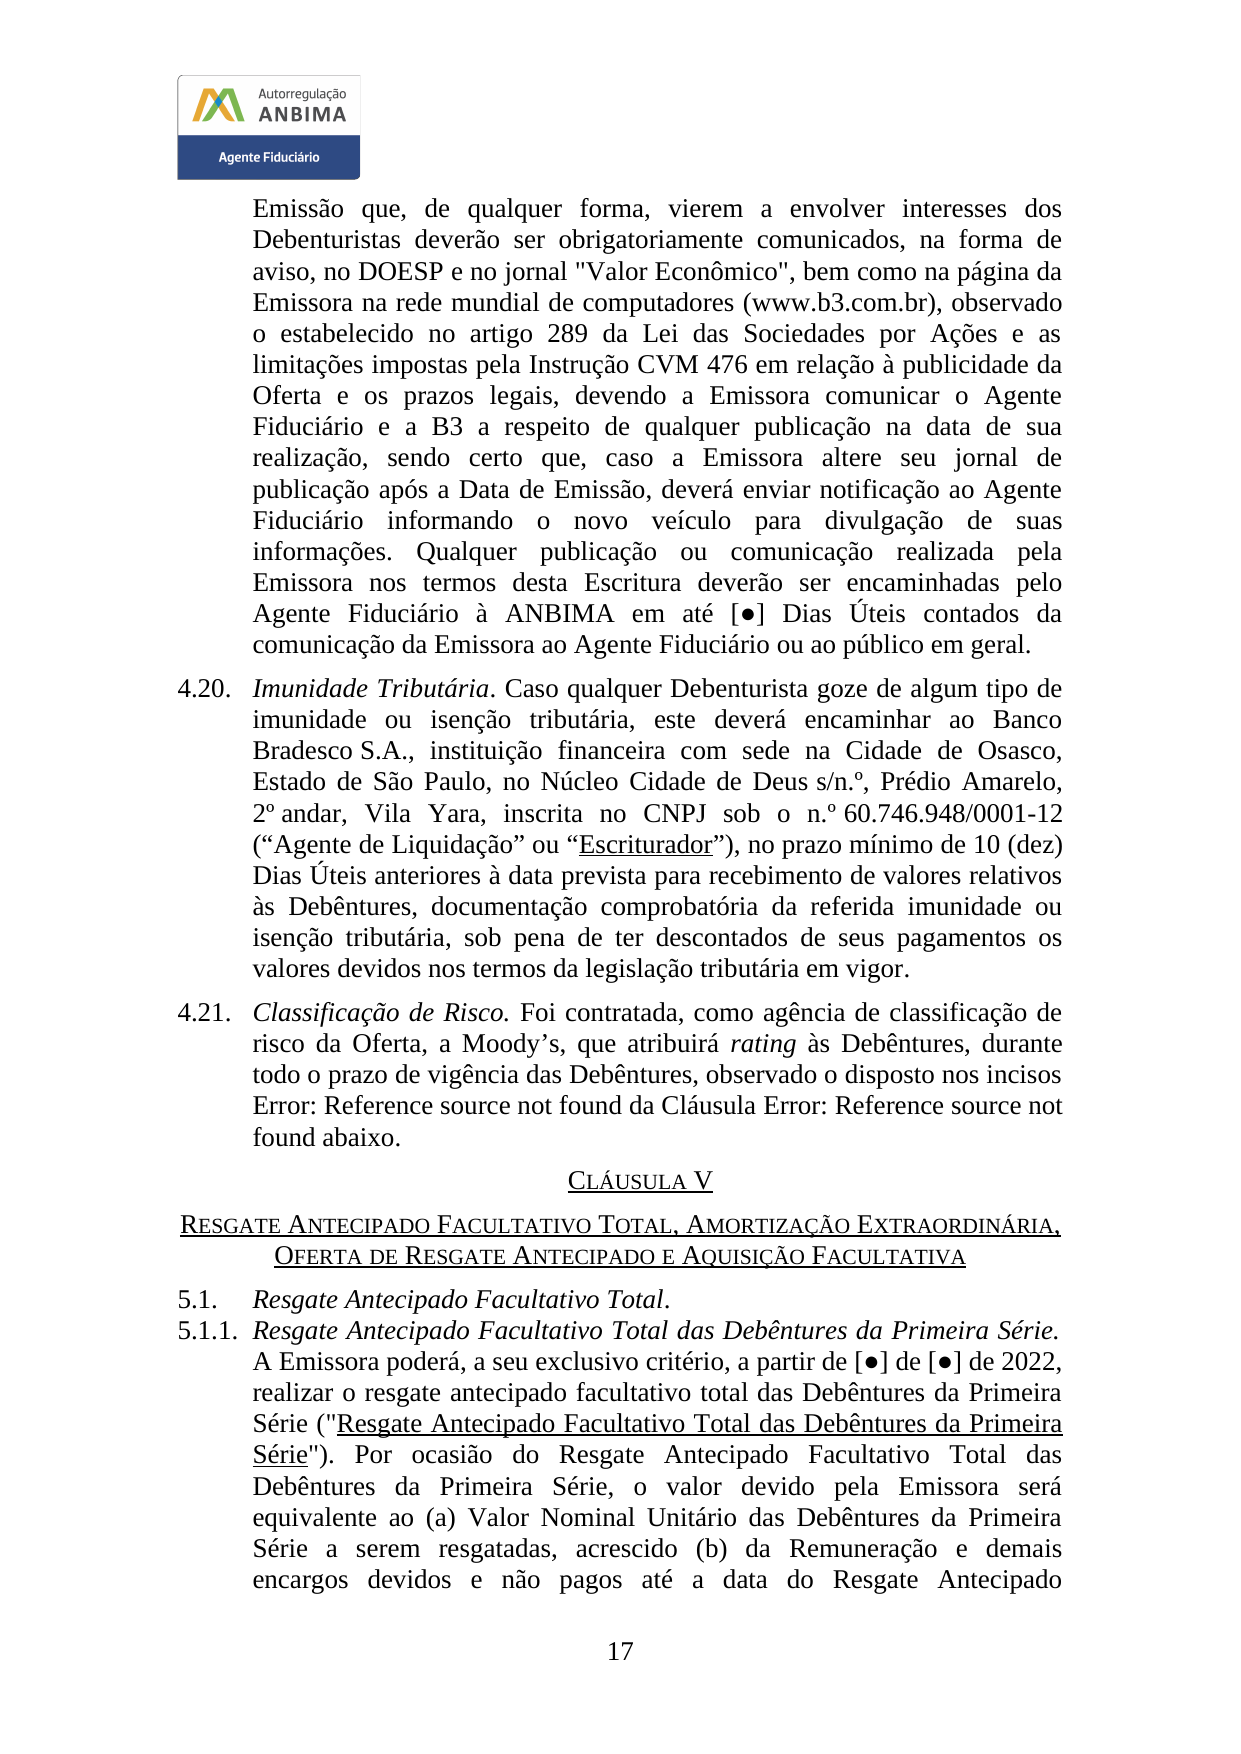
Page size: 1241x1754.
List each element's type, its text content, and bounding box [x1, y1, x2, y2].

picture [177, 75, 361, 180]
text Resgate Antecipado Facultativo Total, Amortização Extraordinária, Oferta de Resgate Antecipado e Aquisição Facultativa [177, 1208, 1063, 1270]
list Imunidade Tributária. Caso qualquer Debenturista goze de algum tipo de imunidade ou isenção tributária, este deverá encaminhar ao Banco Bradesco S.A., instituição financeira com sede na Cidade de Osasco, Estado de São Paulo, no Núcleo Cidade de Deus s/n.º, Prédio Amarelo, 2º andar, Vila Yara, inscrita no CNPJ sob o n.º 60.746.948/0001-12 (“Agente de Liquidação” ou “Escriturador”), no prazo mínimo de 10 (dez) Dias Úteis anteriores à data prevista para recebimento de valores relativos às Debêntures, documentação comprobatória da referida imunidade ou isenção tributária, sob pena de ter descontados de seus pagamentos os valores devidos nos termos da legislação tributária em vigor. [177, 672, 1063, 983]
list Cláusula V [218, 1164, 1063, 1195]
list Resgate Antecipado Facultativo Total. [177, 1283, 1063, 1314]
